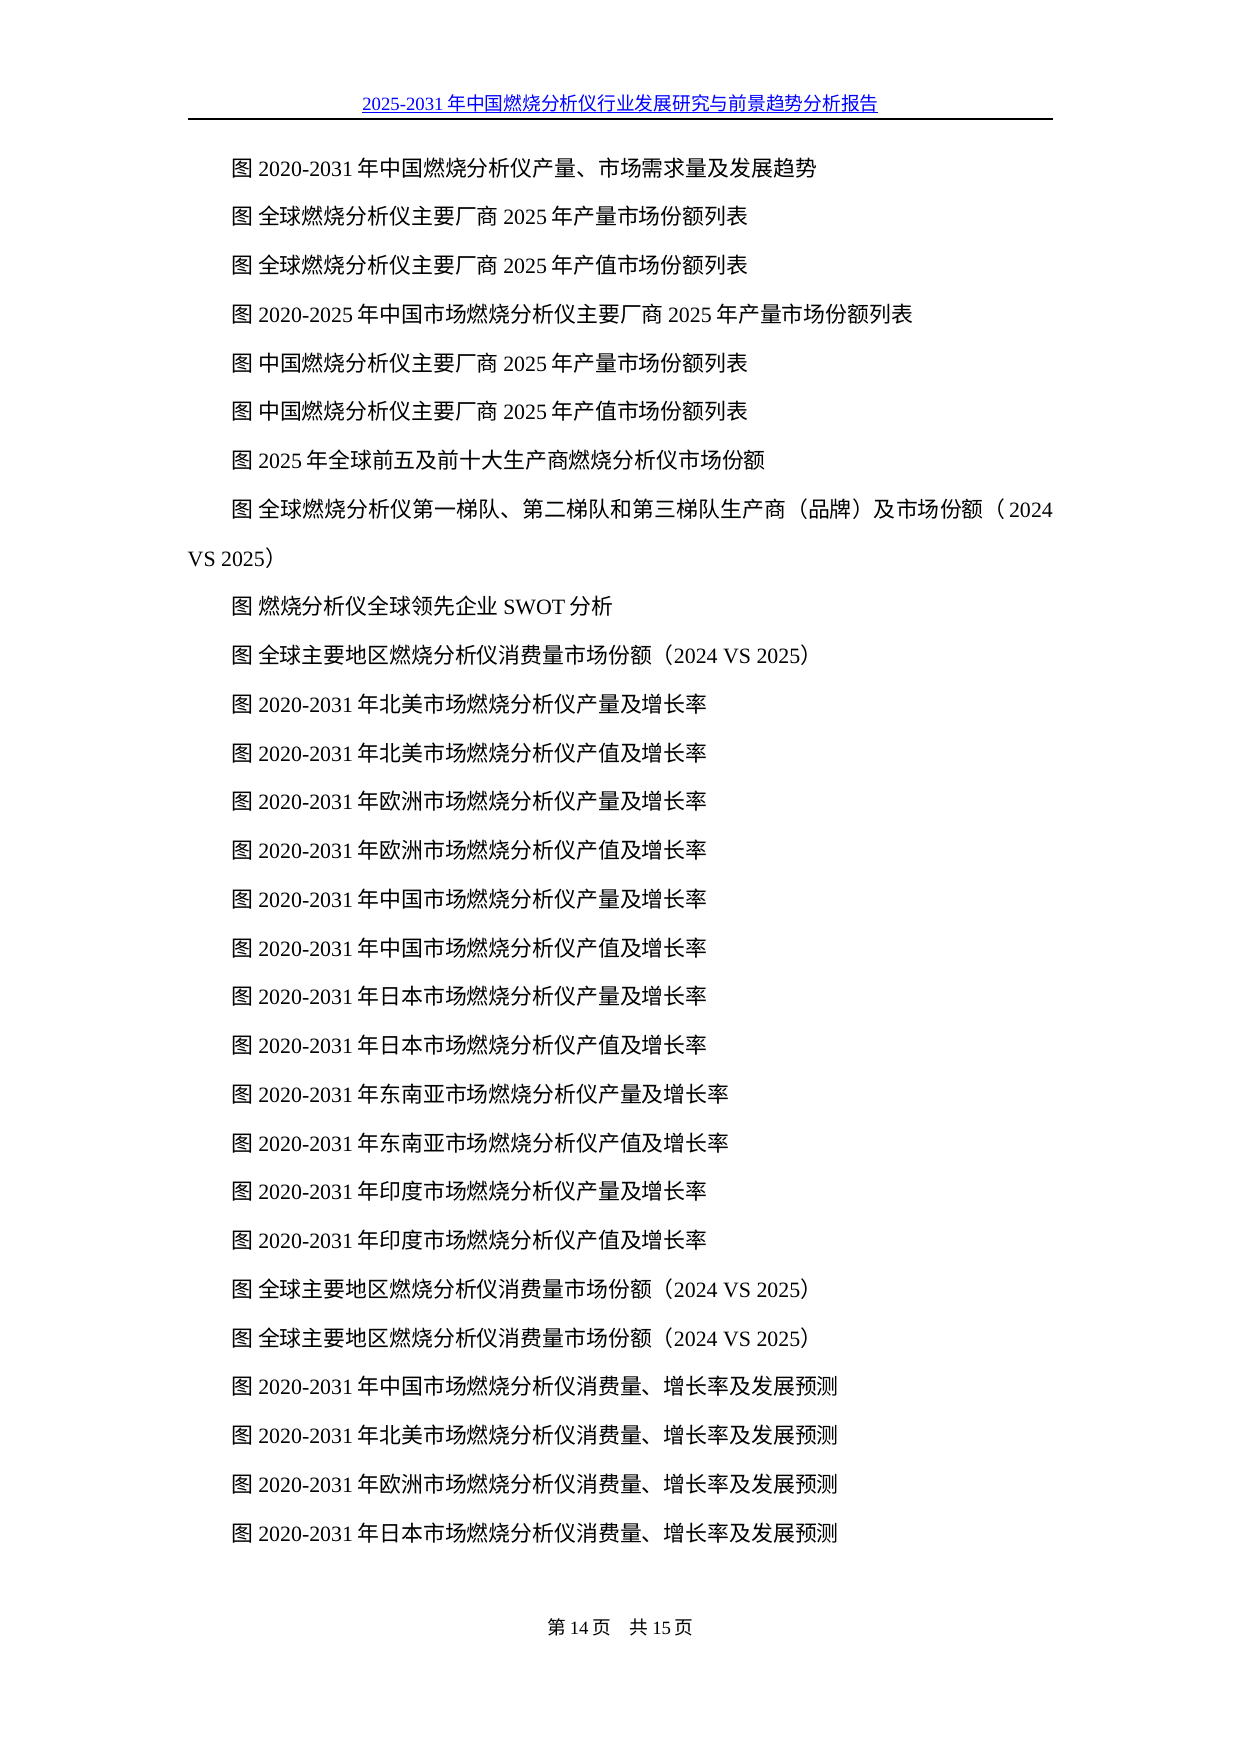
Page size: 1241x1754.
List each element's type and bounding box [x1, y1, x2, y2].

text [187, 150, 1053, 1548]
